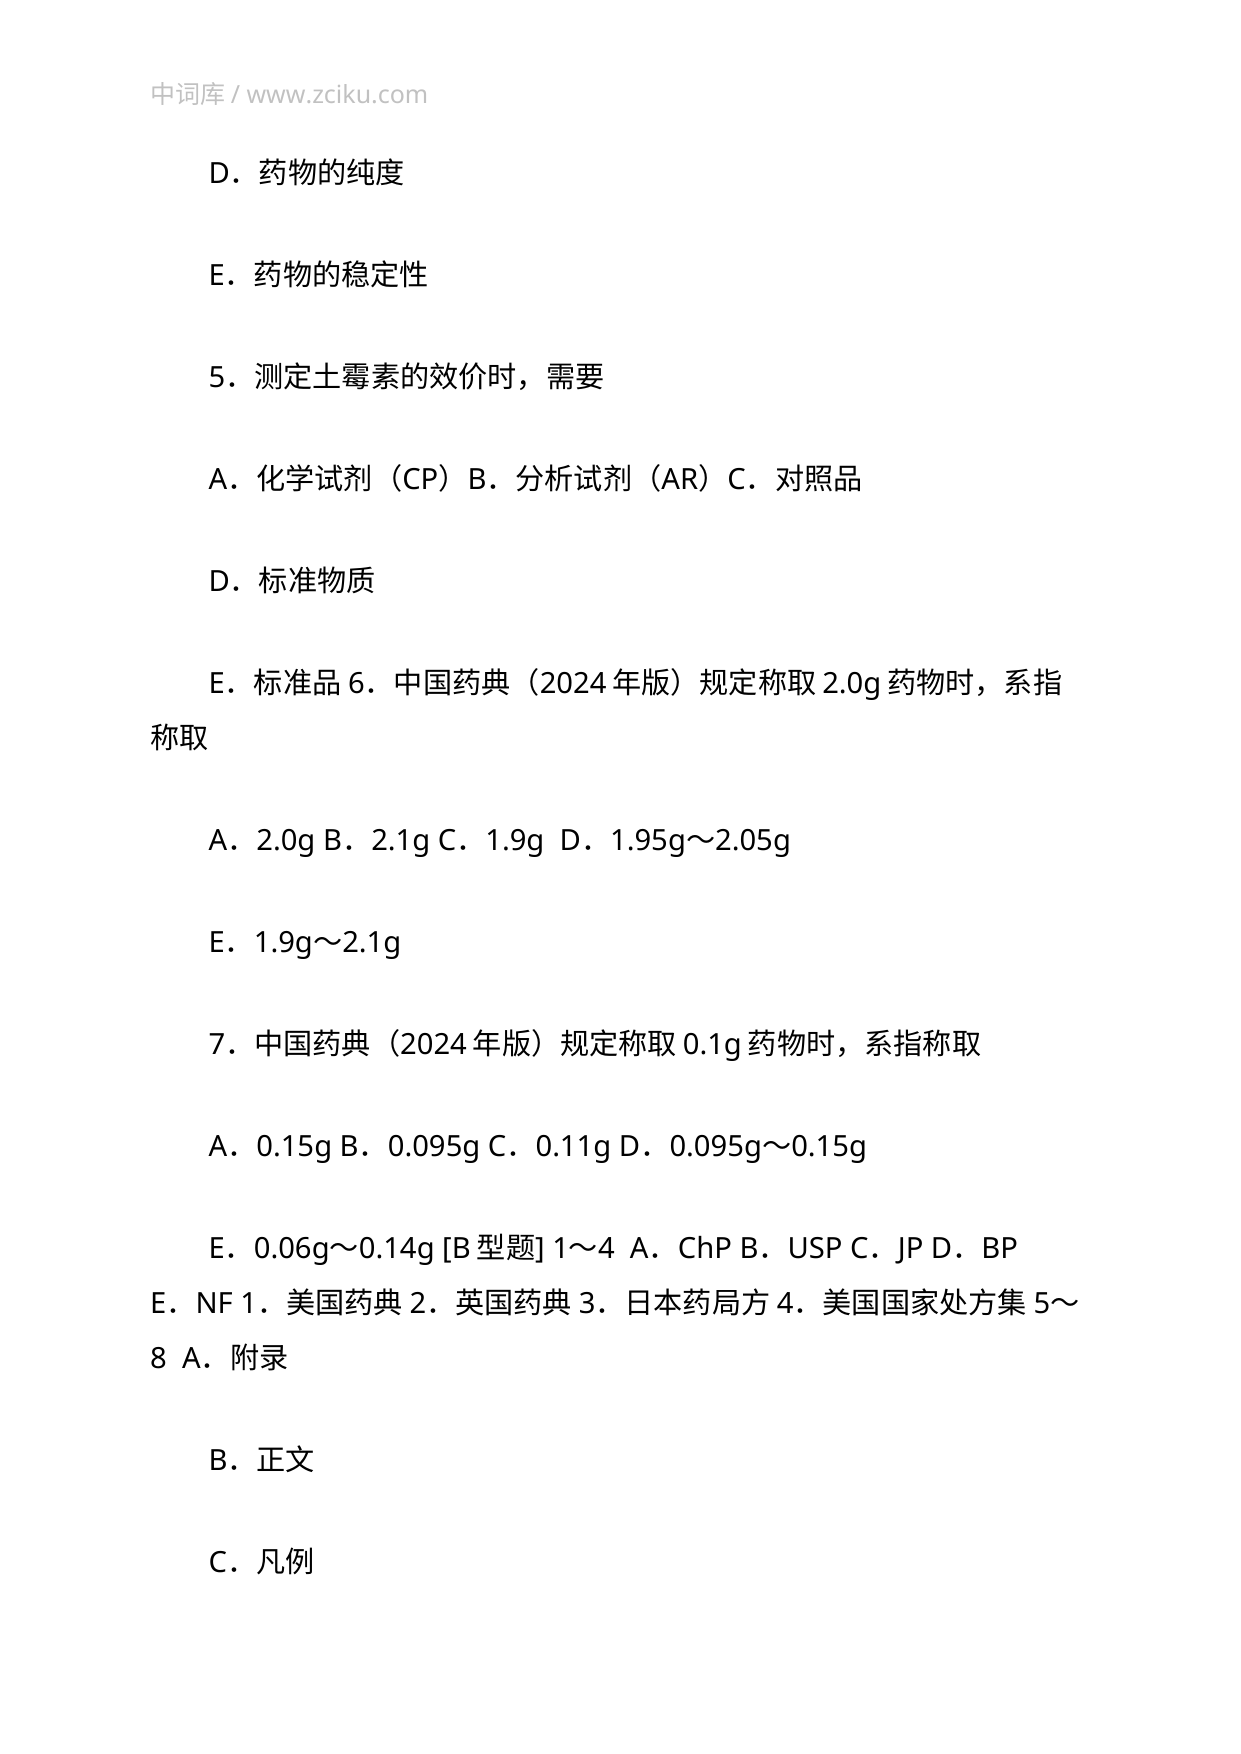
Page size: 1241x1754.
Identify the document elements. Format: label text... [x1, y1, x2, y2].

text A．0.15g B．0.095g C．0.11g D．0.095g～0.15g [150, 1123, 1090, 1165]
text E．0.06g～0.14g [B型题] 1～4 A．ChP B．USP C．JP D．BP E．NF 1．美国药典 2．英国药典 3．日本药局方 4．美国国家处方集 5～8 A．附录 [150, 1224, 1090, 1377]
text E．标准品 6．中国药典（2024年版）规定称取2.0g药物时，系指称取 [150, 660, 1090, 757]
text 5．测定土霉素的效价时，需要 [150, 354, 1090, 396]
text B．正文 [150, 1437, 1090, 1479]
text D．标准物质 [150, 558, 1090, 600]
text E．药物的稳定性 [150, 252, 1090, 294]
text 7．中国药典（2024年版）规定称取0.1g药物时，系指称取 [150, 1021, 1090, 1063]
text A．化学试剂（CP）B．分析试剂（AR）C．对照品 [150, 456, 1090, 498]
text E．1.9g～2.1g [150, 919, 1090, 961]
text A．2.0g B．2.1g C．1.9g D．1.95g～2.05g [150, 817, 1090, 859]
text C．凡例 [150, 1538, 1090, 1581]
text D．药物的纯度 [150, 150, 1090, 192]
